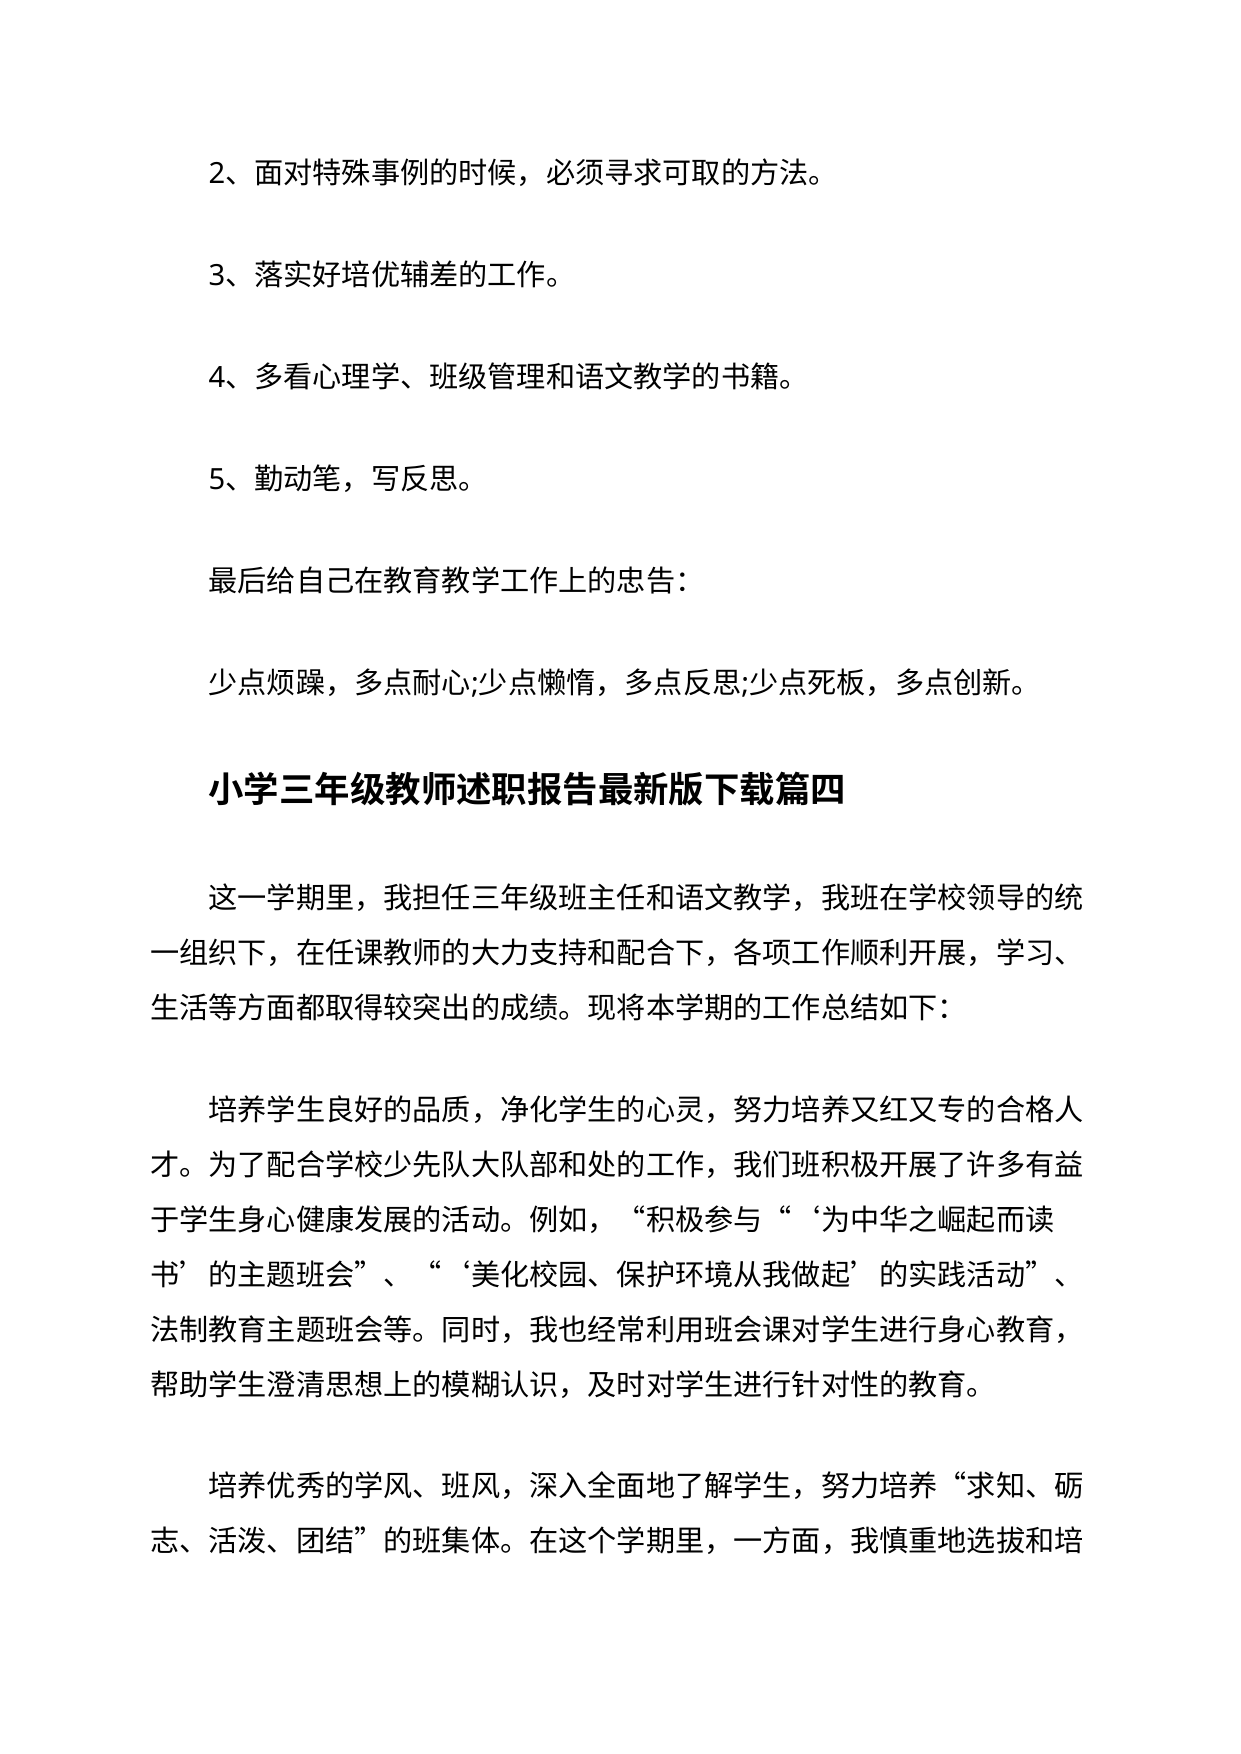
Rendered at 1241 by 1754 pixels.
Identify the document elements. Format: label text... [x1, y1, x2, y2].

text 4、多看心理学、班级管理和语文教学的书籍。 [150, 354, 1090, 396]
text 5、勤动笔，写反思。 [150, 456, 1090, 498]
text 少点烦躁，多点耐心;少点懒惰，多点反思;少点死板，多点创新。 [150, 660, 1090, 702]
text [150, 1463, 1090, 1560]
text 小学三年级教师述职报告最新版下载篇四 [150, 762, 1090, 813]
text 培养学生良好的品质，净化学生的心灵，努力培养又红又专的合格人才。为了配合学校少先队大队部和处的工作，我们班积极开展了许多有益于学生身心健康发展的活动。例如，“积极参与“‘为中华之崛起而读书’的主题班会”、“‘美化校园、保护环境从我做起’的实践活动”、法制教育主题班会等。同时，我也经常利用班会课对学生进行身心教育，帮助学生澄清思想上的模糊认识，及时对学生进行针对性的教育。 [150, 1087, 1090, 1403]
text 2、面对特殊事例的时候，必须寻求可取的方法。 [150, 150, 1090, 192]
text 3、落实好培优辅差的工作。 [150, 252, 1090, 294]
text 这一学期里，我担任三年级班主任和语文教学，我班在学校领导的统一组织下，在任课教师的大力支持和配合下，各项工作顺利开展，学习、生活等方面都取得较突出的成绩。现将本学期的工作总结如下： [150, 875, 1090, 1027]
text 最后给自己在教育教学工作上的忠告： [150, 558, 1090, 600]
